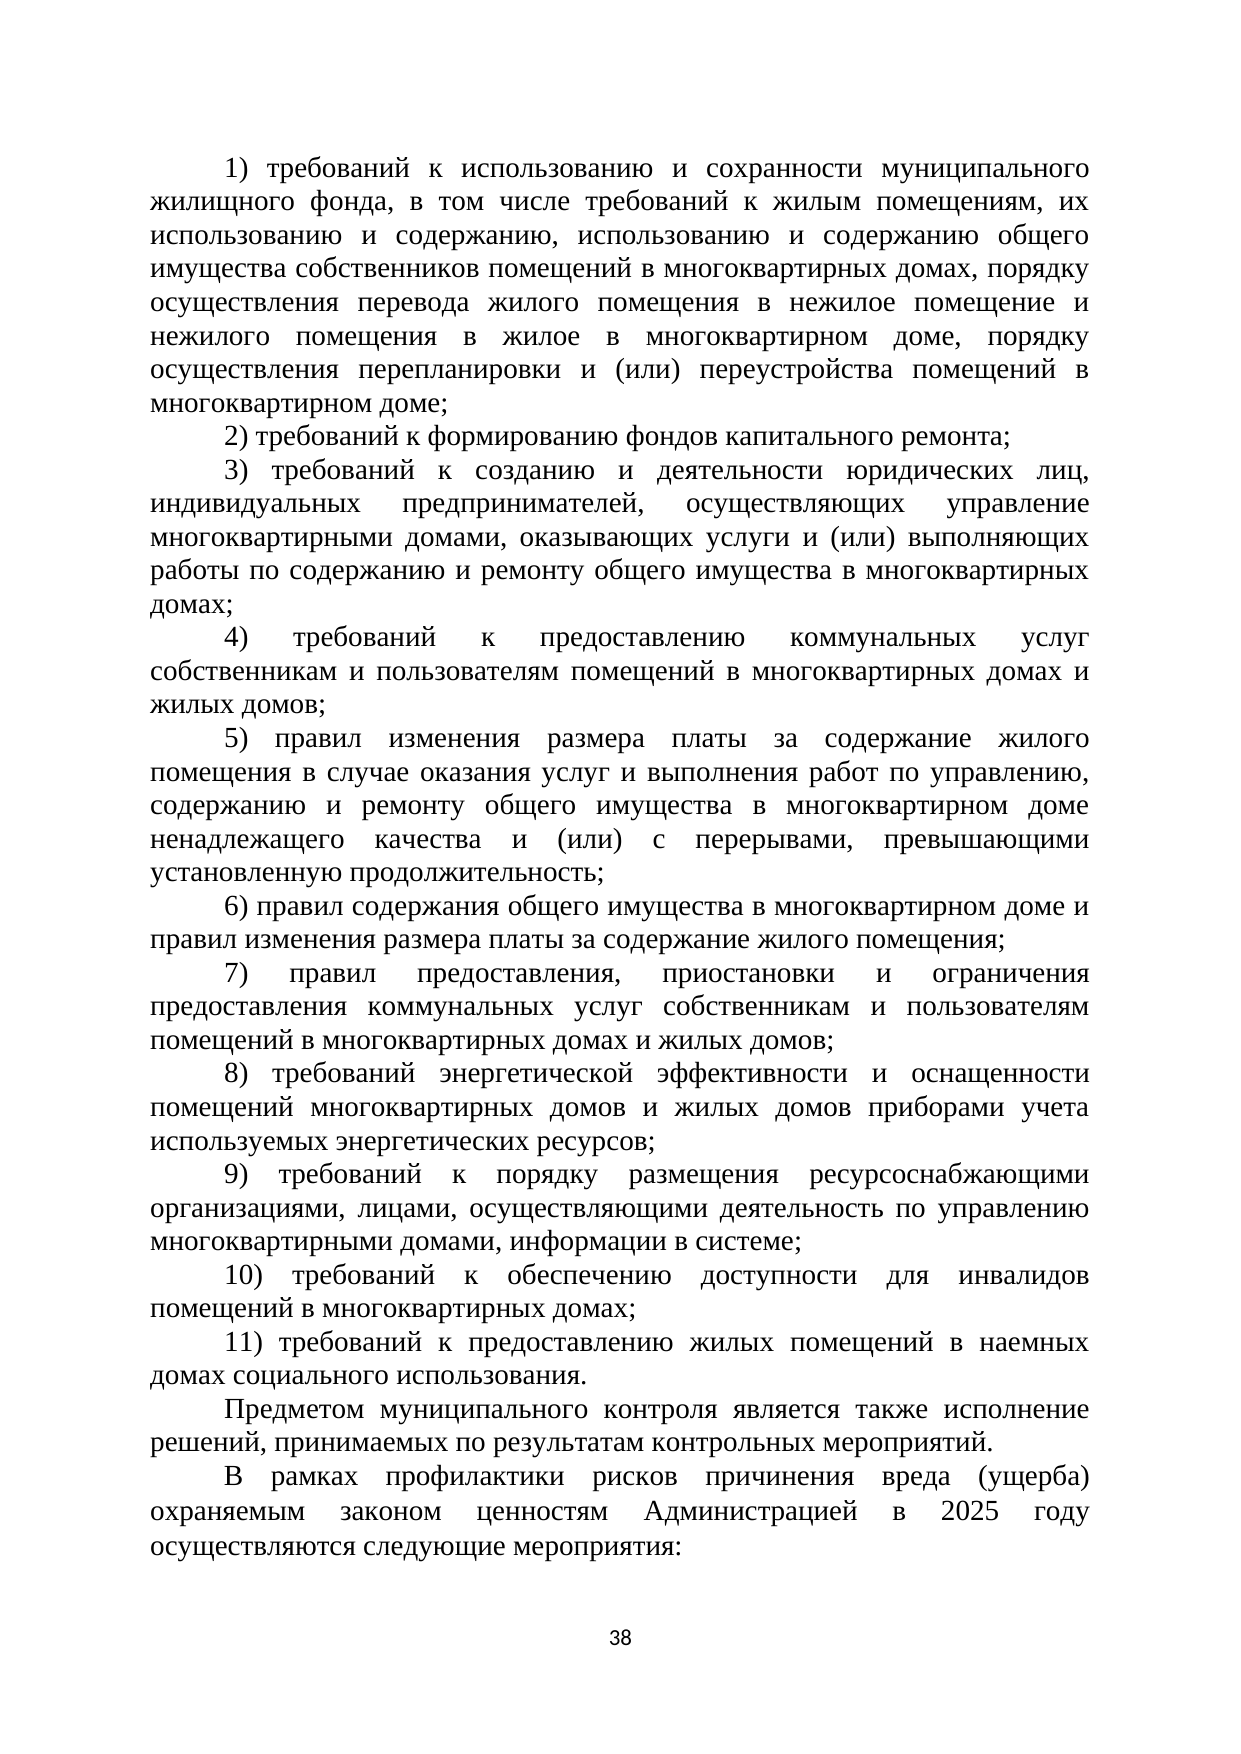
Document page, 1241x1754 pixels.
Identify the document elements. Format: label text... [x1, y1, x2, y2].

text 3) требований к созданию и деятельности юридических лиц, индивидуальных предпринимателей, осуществляющих управление многоквартирными домами, оказывающих услуги и (или) выполняющих работы по содержанию и ремонту общего имущества в многоквартирных домах; [150, 452, 1090, 619]
text 2) требований к формированию фондов капитального ремонта; [150, 418, 1090, 452]
text В рамках профилактики рисков причинения вреда (ущерба) охраняемым законом ценностям Администрацией в 2025 году осуществляются следующие мероприятия: [150, 1458, 1090, 1562]
text Предметом муниципального контроля является также исполнение решений, принимаемых по результатам контрольных мероприятий. [150, 1391, 1090, 1458]
text 9) требований к порядку размещения ресурсоснабжающими организациями, лицами, осуществляющими деятельность по управлению многоквартирными домами, информации в системе; [150, 1156, 1090, 1257]
text 10) требований к обеспечению доступности для инвалидов помещений в многоквартирных домах; [150, 1257, 1090, 1324]
text 8) требований энергетической эффективности и оснащенности помещений многоквартирных домов и жилых домов приборами учета используемых энергетических ресурсов; [150, 1056, 1090, 1156]
text 6) правил содержания общего имущества в многоквартирном доме и правил изменения размера платы за содержание жилого помещения; [150, 888, 1090, 955]
text 5) правил изменения размера платы за содержание жилого помещения в случае оказания услуг и выполнения работ по управлению, содержанию и ремонту общего имущества в многоквартирном доме ненадлежащего качества и (или) с перерывами, превышающими установленную продолжительность; [150, 720, 1090, 888]
text 7) правил предоставления, приостановки и ограничения предоставления коммунальных услуг собственникам и пользователям помещений в многоквартирных домах и жилых домов; [150, 955, 1090, 1056]
text 11) требований к предоставлению жилых помещений в наемных домах социального использования. [150, 1324, 1090, 1391]
text 4) требований к предоставлению коммунальных услуг собственникам и пользователям помещений в многоквартирных домах и жилых домов; [150, 619, 1090, 720]
text 1) требований к использованию и сохранности муниципального жилищного фонда, в том числе требований к жилым помещениям, их использованию и содержанию, использованию и содержанию общего имущества собственников помещений в многоквартирных домах, порядку осуществления перевода жилого помещения в нежилое помещение и нежилого помещения в жилое в многоквартирном доме, порядку осуществления перепланировки и (или) переустройства помещений в многоквартирном доме; [150, 150, 1090, 418]
